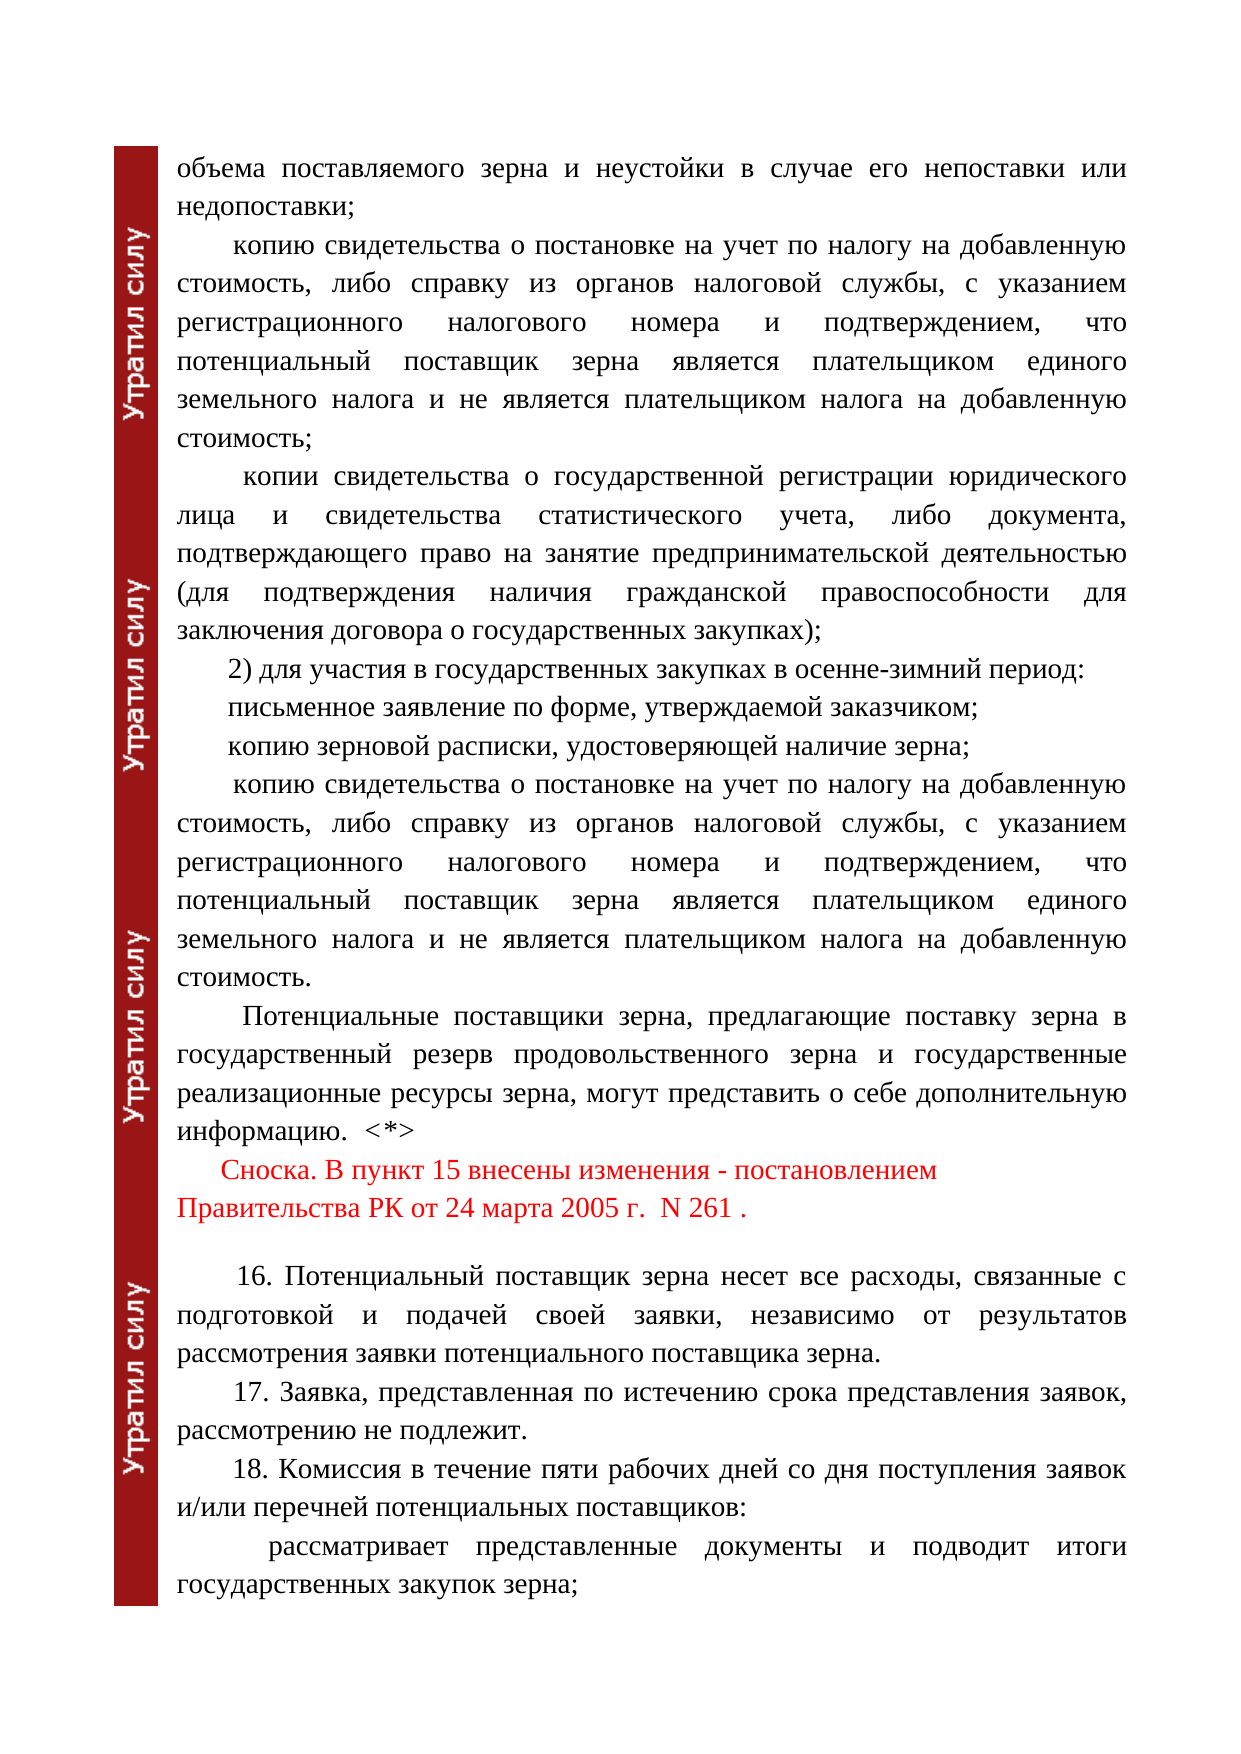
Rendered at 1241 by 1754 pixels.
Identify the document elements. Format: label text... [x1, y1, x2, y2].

picture [114, 146, 158, 150]
picture [114, 1523, 158, 1528]
text письменное заявление по форме, утверждаемой заказчиком; [112, 689, 1128, 723]
picture [114, 1254, 158, 1258]
text копию зерновой расписки, удостоверяющей наличие зерна; [112, 728, 1128, 762]
picture [114, 453, 158, 458]
text копию свидетельства о постановке на учет по налогу на добавленную стоимость, либо справку из органов налоговой службы, с указанием регистрационного налогового номера и подтверждением, что потенциальный поставщик зерна является плательщиком единого земельного налога и не является плательщиком налога на добавленную стоимость. [112, 767, 1128, 993]
picture [114, 684, 158, 689]
picture [114, 646, 158, 651]
text копию свидетельства о постановке на учет по налогу на добавленную стоимость, либо справку из органов налоговой службы, с указанием регистрационного налогового номера и подтверждением, что потенциальный поставщик зерна является плательщиком единого земельного налога и не является плательщиком налога на добавленную стоимость; [112, 227, 1128, 453]
picture [114, 1600, 158, 1606]
picture [114, 1147, 158, 1152]
picture [114, 993, 158, 998]
text копии свидетельства о государственной регистрации юридического лица и свидетельства статистического учета, либо документа, подтверждающего право на занятие предпринимательской деятельностью (для подтверждения наличия гражданской правоспособности для заключения договора о государственных закупках); [112, 458, 1128, 646]
text 17. Заявка, представленная по истечению срока представления заявок, рассмотрению не подлежит. [112, 1374, 1128, 1446]
text 16. Потенциальный поставщик зерна несет все расходы, связанные с подготовкой и подачей своей заявки, независимо от результатов рассмотрения заявки потенциального поставщика зерна. [112, 1258, 1128, 1369]
picture [114, 723, 158, 728]
picture [114, 762, 158, 767]
picture [114, 222, 158, 227]
text Сноска. В пункт 15 внесены изменения - постановлением Правительства РК от 24 марта 2005 г. N 261 . [112, 1152, 1128, 1254]
text рассматривает представленные документы и подводит итоги государственных закупок зерна; [112, 1528, 1128, 1600]
text 2) для участия в государственных закупках в осенне-зимний период: [112, 651, 1128, 684]
picture [114, 1446, 158, 1451]
picture [114, 1369, 158, 1374]
text Потенциальные поставщики зерна, предлагающие поставку зерна в государственный резерв продовольственного зерна и государственные реализационные ресурсы зерна, могут представить о себе дополнительную информацию. <*> [112, 998, 1128, 1147]
text 18. Комиссия в течение пяти рабочих дней со дня поступления заявок и/или перечней потенциальных поставщиков: [112, 1451, 1128, 1523]
